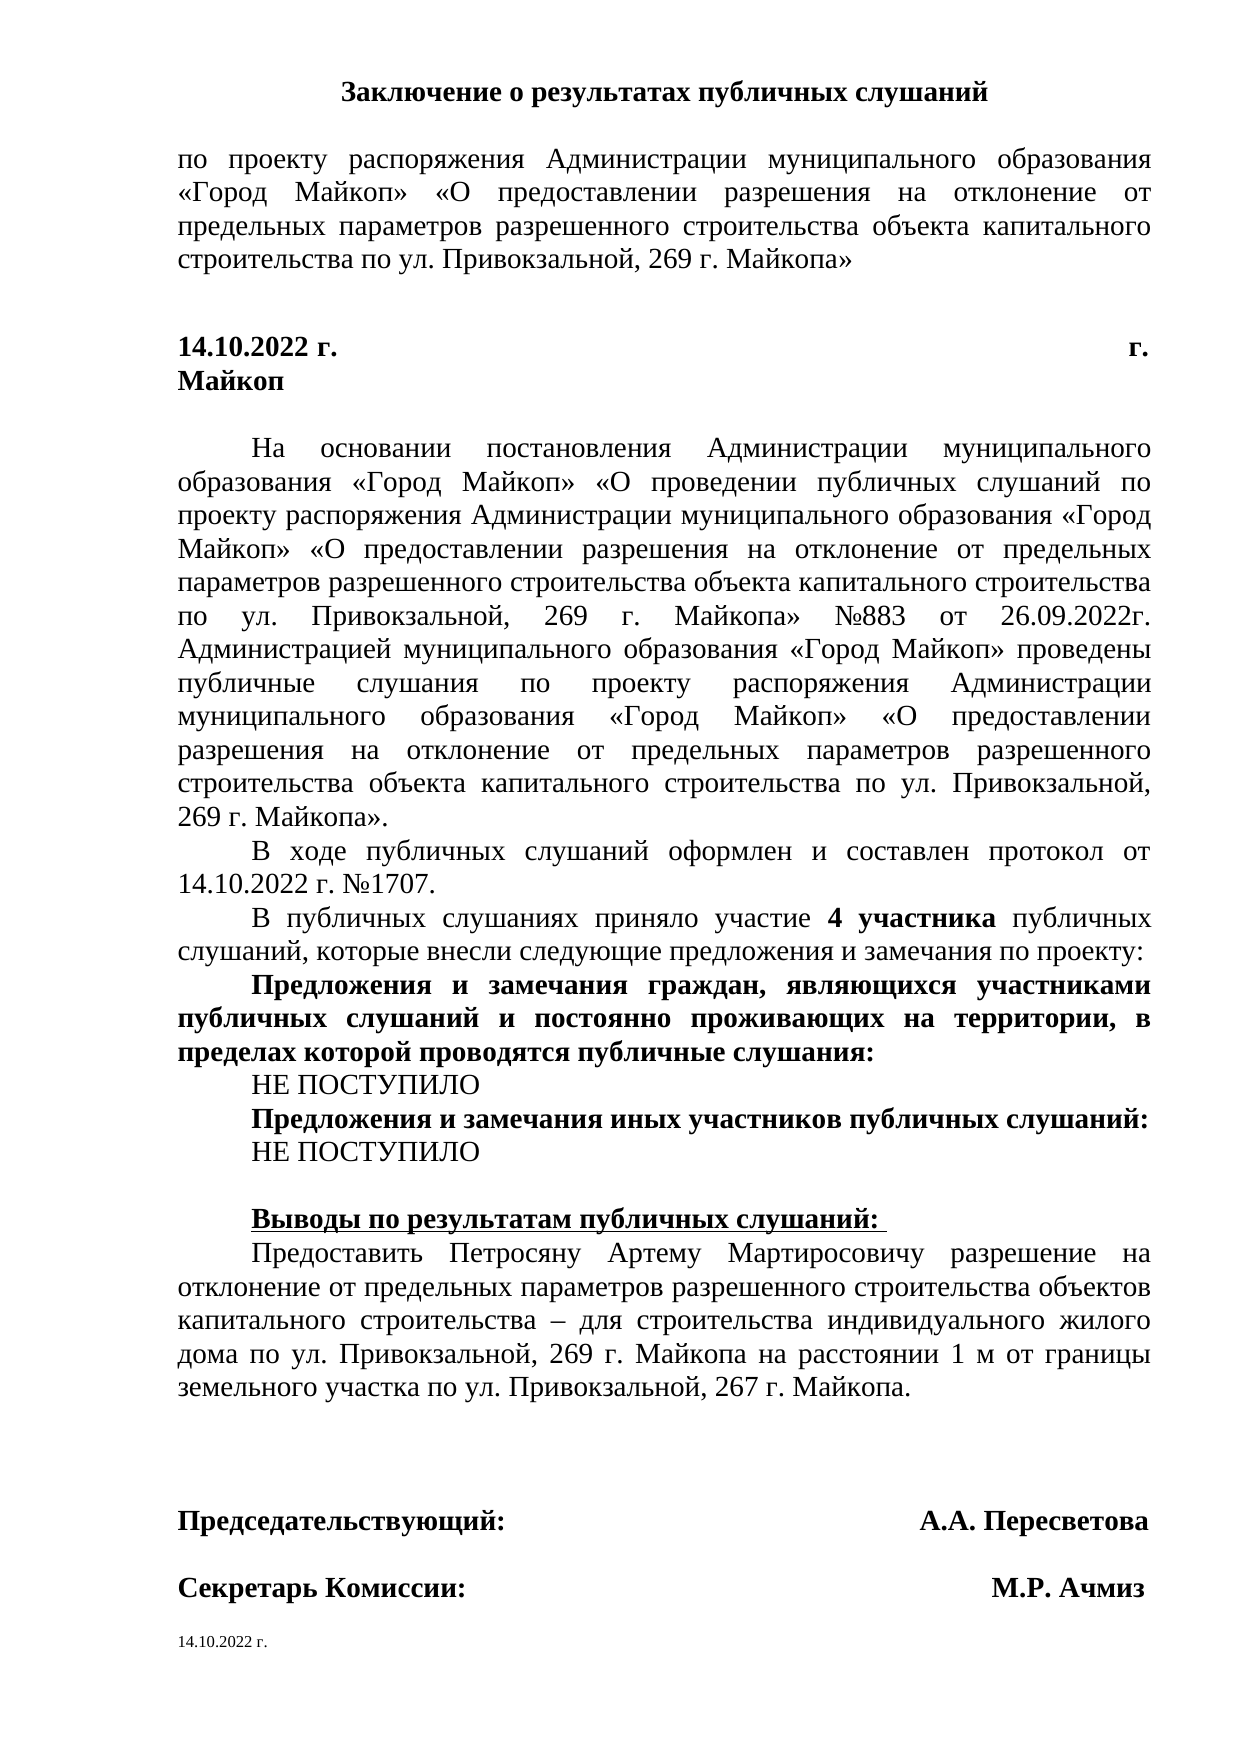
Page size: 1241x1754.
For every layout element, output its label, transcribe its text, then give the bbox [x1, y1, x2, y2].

text по проекту распоряжения Администрации муниципального образования «Город Майкоп» «О предоставлении разрешения на отклонение от предельных параметров разрешенного строительства объекта капитального строительства по ул. Привокзальной, 269 г. Майкопа» [177, 141, 1152, 275]
text Предложения и замечания граждан, являющихся участниками публичных слушаний и постоянно проживающих на территории, в пределах которой проводятся публичные слушания: [177, 967, 1152, 1067]
text На основании постановления Администрации муниципального образования «Город Майкоп» «О проведении публичных слушаний по проекту распоряжения Администрации муниципального образования «Город Майкоп» «О предоставлении разрешения на отклонение от предельных параметров разрешенного строительства объекта капитального строительства по ул. Привокзальной, 269 г. Майкопа» №883 от 26.09.2022г. Администрацией муниципального образования «Город Майкоп» проведены публичные слушания по проекту распоряжения Администрации муниципального образования «Город Майкоп» «О предоставлении разрешения на отклонение от предельных параметров разрешенного строительства объекта капитального строительства по ул. Привокзальной, 269 г. Майкопа». [177, 430, 1152, 833]
text НЕ ПОСТУПИЛО [177, 1067, 1152, 1101]
text Председательствующий: А.А. Пересветова [177, 1503, 1152, 1537]
text Предоставить Петросяну Артему Мартиросовичу разрешение на отклонение от предельных параметров разрешенного строительства объектов капитального строительства – для строительства индивидуального жилого дома по ул. Привокзальной, 269 г. Майкопа на расстоянии 1 м от границы земельного участка по ул. Привокзальной, 267 г. Майкопа. [177, 1235, 1152, 1403]
text НЕ ПОСТУПИЛО [177, 1134, 1152, 1168]
text 14.10.2022 г. [177, 1632, 1167, 1651]
text 14.10.2022 г. г. Майкоп [177, 329, 1152, 397]
text Заключение о результатах публичных слушаний [177, 74, 1152, 107]
text В публичных слушаниях приняло участие 4 участника публичных слушаний, которые внесли следующие предложения и замечания по проекту: [177, 900, 1152, 967]
text В ходе публичных слушаний оформлен и составлен протокол от 14.10.2022 г. №1707. [177, 833, 1152, 900]
text Выводы по результатам публичных слушаний: [177, 1202, 1152, 1235]
text Секретарь Комиссии: М.Р. Ачмиз [177, 1571, 1152, 1604]
text Предложения и замечания иных участников публичных слушаний: [177, 1101, 1152, 1134]
